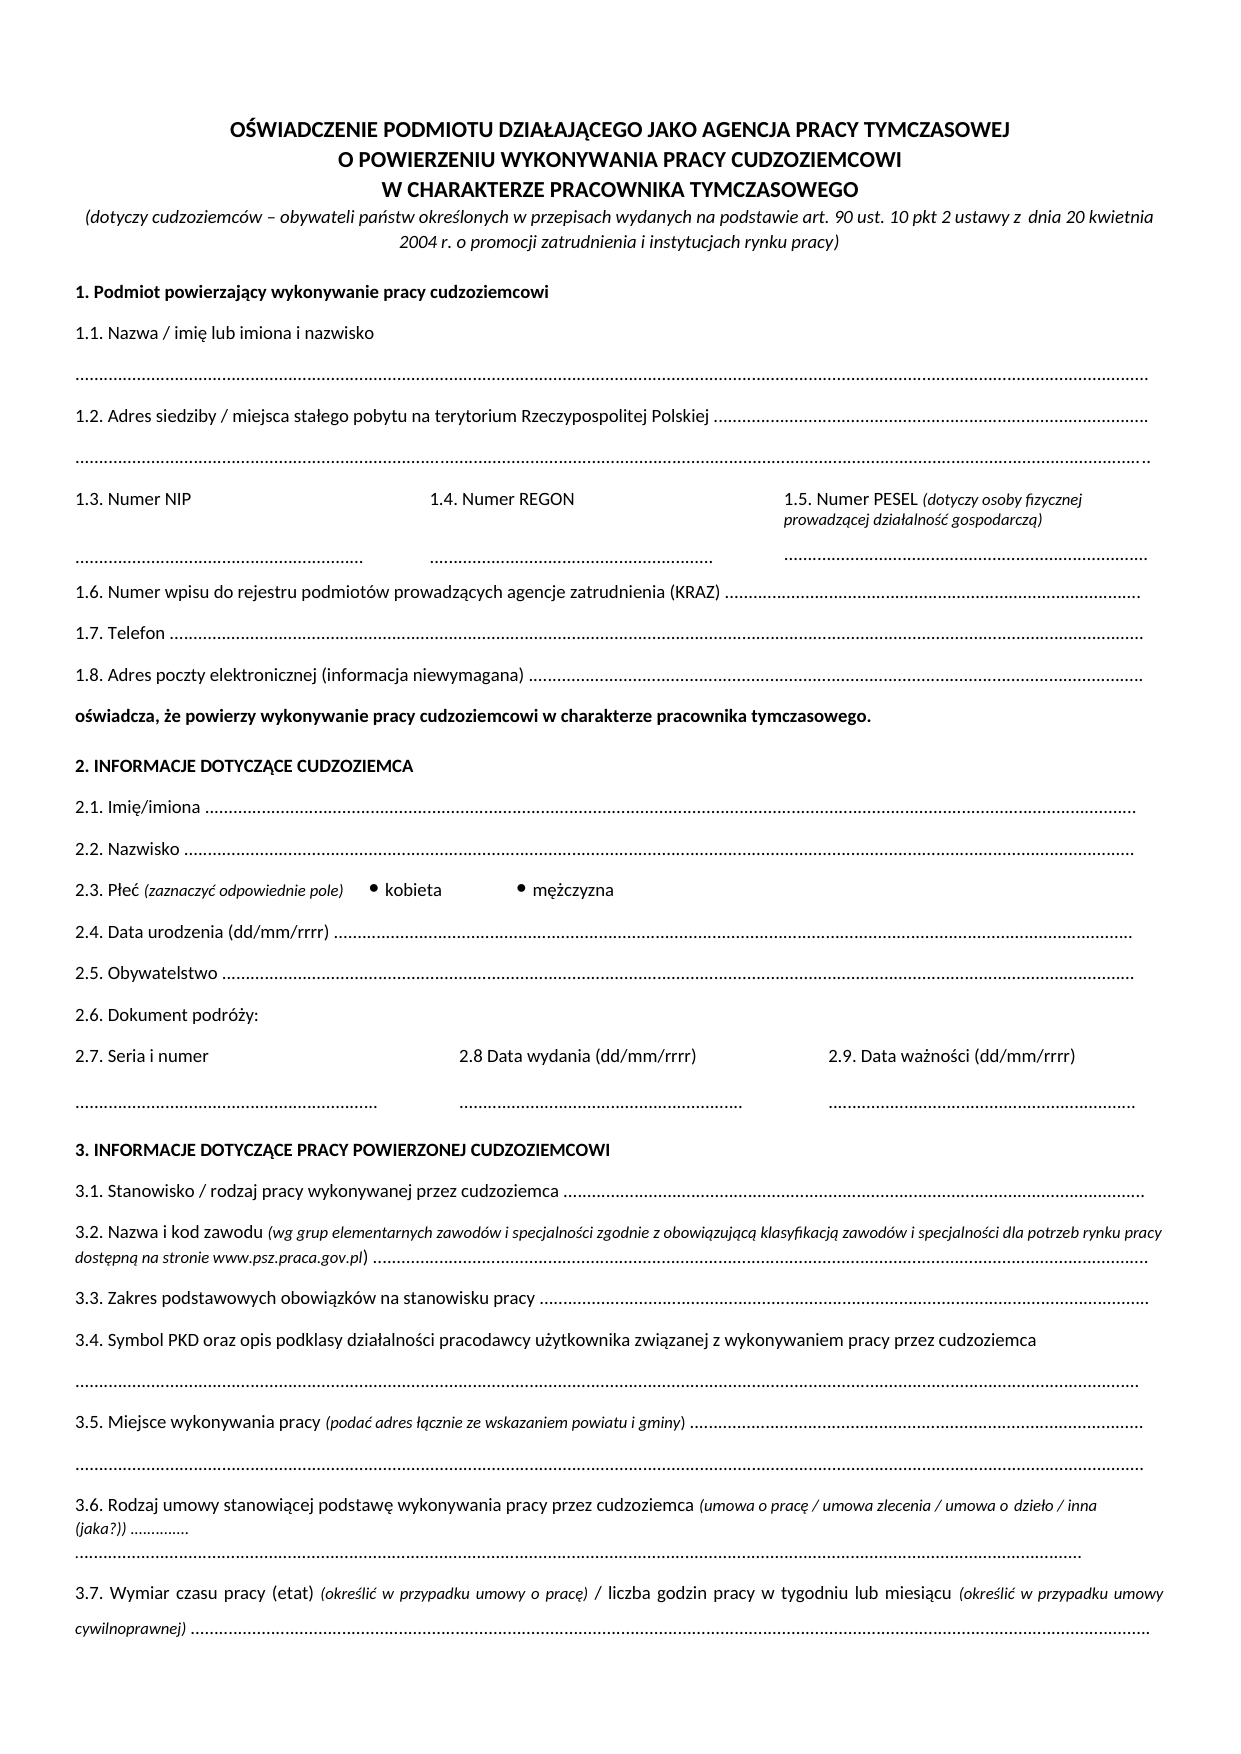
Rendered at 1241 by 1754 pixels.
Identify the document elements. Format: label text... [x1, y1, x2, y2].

text ................................................................................................................................................................................................................................. [75, 1369, 1165, 1392]
text 1.1. Nazwa / imię lub imiona i nazwisko [75, 321, 1165, 344]
text 2.6. Dokument podróży: [75, 1003, 1165, 1026]
text oświadcza, że powierzy wykonywanie pracy cudzoziemcowi w charakterze pracownika tymczasowego. [75, 704, 1165, 727]
text 2.4. Data urodzenia (dd/mm/rrrr) ......................................................................................................................................................................... [75, 920, 1165, 943]
text 1.8. Adres poczty elektronicznej (informacja niewymagana) .................................................................................................................................. [75, 663, 1165, 686]
text 3.4. Symbol PKD oraz opis podklasy działalności pracodawcy użytkownika związanej z wykonywaniem pracy przez cudzoziemca [75, 1328, 1165, 1351]
text 2.2. Nazwisko ......................................................................................................................................................................................................... [75, 837, 1165, 859]
text 1.6. Numer wpisu do rejestru podmiotów prowadzących agencje zatrudnienia (KRAZ) ........................................................................................ [75, 580, 1165, 603]
text 3.1. Stanowisko / rodzaj pracy wykonywanej przez cudzoziemca ........................................................................................................................... [75, 1179, 1165, 1202]
table_header 2.7. Seria i numer ................................................................ [75, 1044, 459, 1113]
text 2.3. Płeć (zaznaczyć odpowiednie pole) kobieta mężczyzna [75, 878, 1165, 901]
text 2.1. Imię/imiona ..................................................................................................................................................................................................... [75, 795, 1165, 818]
text 3. INFORMACJE DOTYCZĄCE PRACY POWIERZONEJ CUDZOZIEMCOWI [75, 1138, 1165, 1161]
table_header 2.8 Data wydania (dd/mm/rrrr) ............................................................ [459, 1044, 828, 1113]
text 3.6. Rodzaj umowy stanowiącej podstawę wykonywania pracy przez cudzoziemca (umowa o pracę / umowa zlecenia / umowa o dzieło / inna (jaka?)) ................................................................................................................................................................................................................................... [75, 1493, 1165, 1563]
text W CHARAKTERZE PRACOWNIKA TYMCZASOWEGO [75, 175, 1165, 203]
table_header 1.3. Numer NIP ............................................................. [75, 487, 429, 580]
text .................................................................................................................................................................................................................................. [75, 1452, 1165, 1475]
text 3.5. Miejsce wykonywania pracy (podać adres łącznie ze wskazaniem powiatu i gminy) ................................................................................................ [75, 1411, 1165, 1433]
text OŚWIADCZENIE PODMIOTU DZIAŁAJĄCEGO JAKO AGENCJA PRACY TYMCZASOWEJ [75, 115, 1165, 143]
table_header 2.9. Data ważności (dd/mm/rrrr) ................................................................. [828, 1044, 1138, 1113]
text 1.7. Telefon .............................................................................................................................................................................................................. [75, 622, 1165, 644]
text (dotyczy cudzoziemców – obywateli państw określonych w przepisach wydanych na podstawie art. 90 ust. 10 pkt 2 ustawy z dnia 20 kwietnia 2004 r. o promocji zatrudnienia i instytucjach rynku pracy) [75, 206, 1165, 253]
text 2. INFORMACJE DOTYCZĄCE CUDZOZIEMCA [75, 754, 1165, 777]
text 1.2. Adres siedziby / miejsca stałego pobytu na terytorium Rzeczypospolitej Polskiej ............................................................................................ [75, 404, 1165, 427]
text 1. Podmiot powierzający wykonywanie pracy cudzoziemcowi [75, 280, 1165, 303]
text 3.7. Wymiar czasu pracy (etat) (określić w przypadku umowy o pracę) / liczba godzin pracy w tygodniu lub miesiącu (określić w przypadku umowy cywilnoprawnej) ........................................................................................................................................................................................................... [75, 1581, 1165, 1639]
text O POWIERZENIU WYKONYWANIA PRACY CUDZOZIEMCOWI [75, 145, 1165, 173]
text 3.2. Nazwa i kod zawodu (wg grup elementarnych zawodów i specjalności zgodnie z obowiązującą klasyfikacją zawodów i specjalności dla potrzeb rynku pracy dostępną na stronie www.psz.praca.gov.pl) .................................................................................................................................................................... [75, 1221, 1165, 1268]
text 2.5. Obywatelstwo ................................................................................................................................................................................................. [75, 961, 1165, 984]
table_header 1.5. Numer PESEL (dotyczy osoby fizycznej prowadzącej działalność gospodarczą) ............................................................................. [784, 487, 1153, 580]
text ................................................................................................................................................................................................................................... [75, 363, 1165, 386]
text 3.3. Zakres podstawowych obowiązków na stanowisku pracy ................................................................................................................................. [75, 1287, 1165, 1309]
text ................................................................................................................................................................................................................................... [75, 445, 1165, 468]
table_header 1.4. Numer REGON ............................................................ [429, 487, 784, 580]
